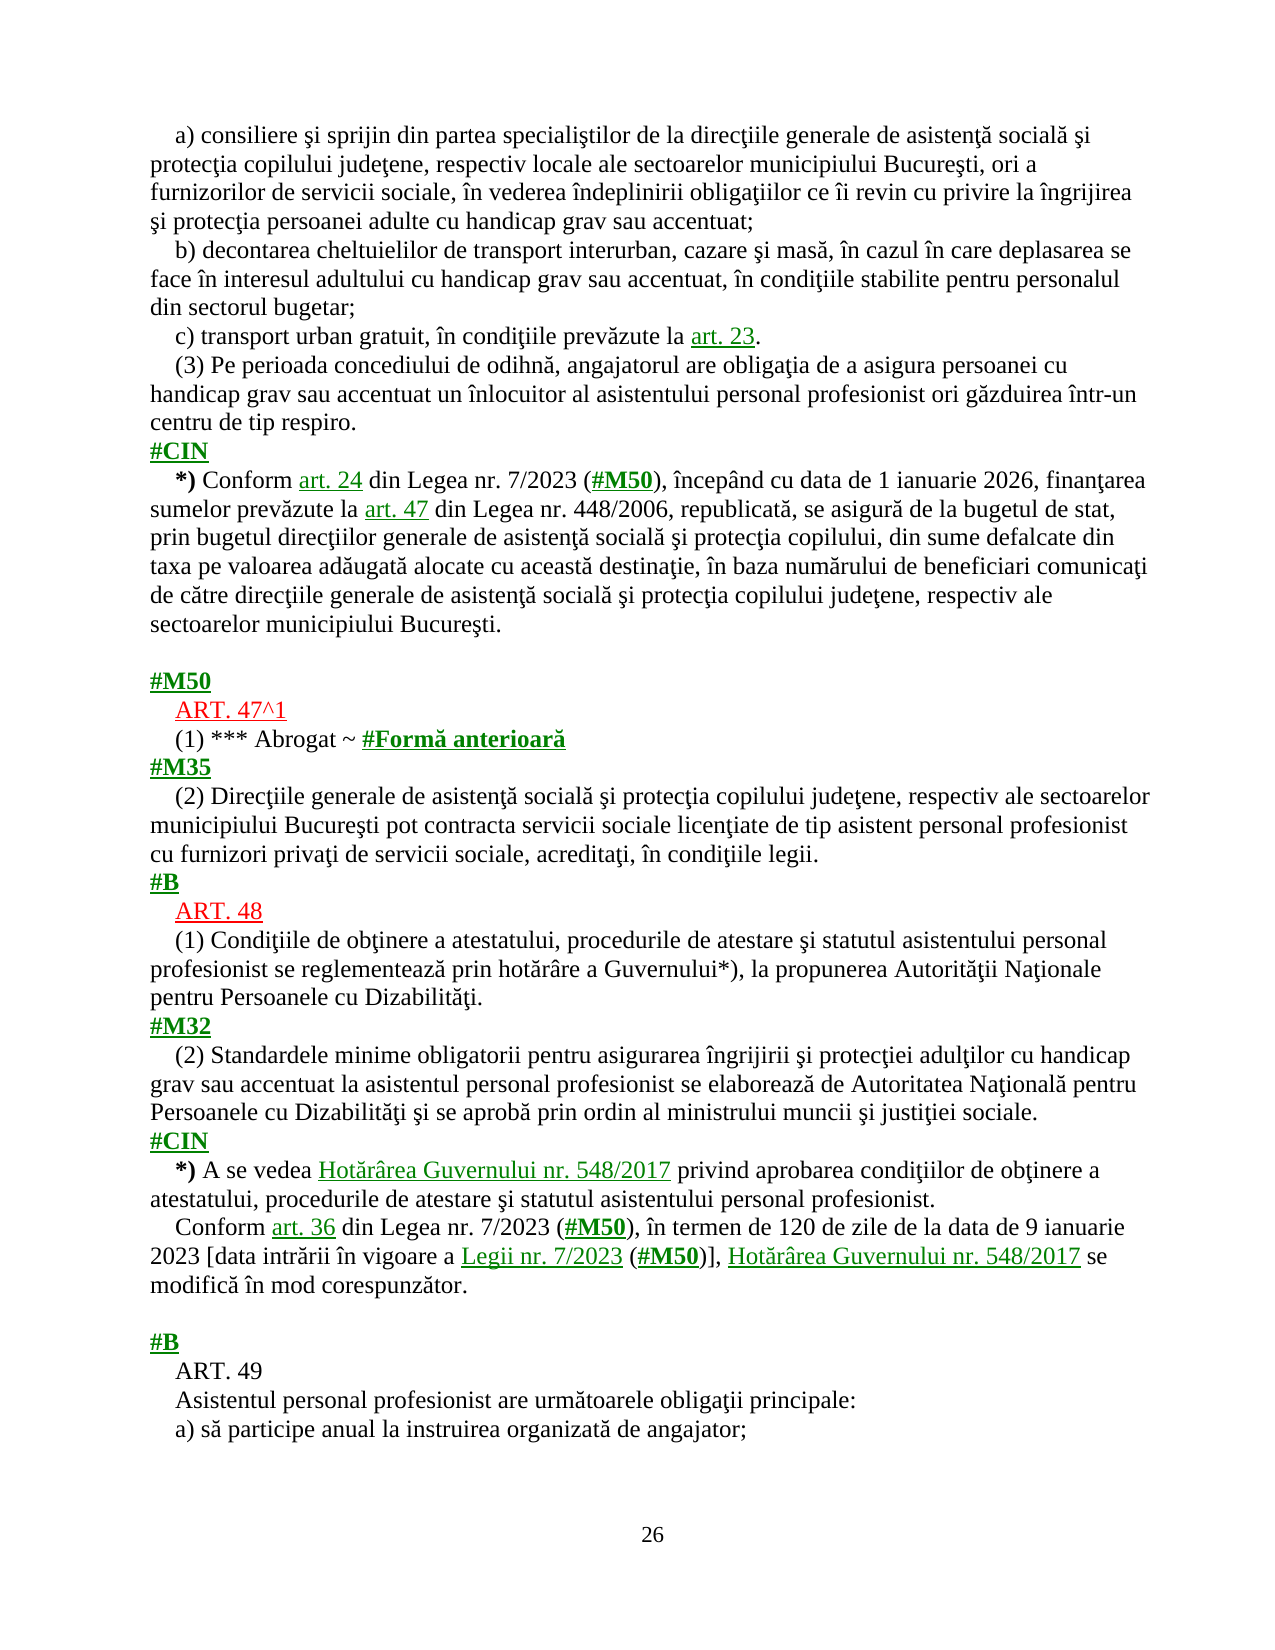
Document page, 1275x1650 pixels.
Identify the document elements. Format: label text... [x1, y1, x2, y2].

text (2) Standardele minime obligatorii pentru asigurarea îngrijirii şi protecţiei adulţilor cu handicap grav sau accentuat la asistentul personal profesionist se elaborează de Autoritatea Naţională pentru Persoanele cu Dizabilităţi şi se aprobă prin ordin al ministrului muncii şi justiţiei sociale. [150, 1040, 1155, 1126]
text ART. 47^1 [150, 695, 1155, 724]
text Asistentul personal profesionist are următoarele obligaţii principale: [150, 1385, 1155, 1414]
text #M32 [150, 1011, 1155, 1040]
text #CIN [150, 1126, 1155, 1155]
text #M50 [150, 666, 1155, 695]
text *) A se vedea Hotărârea Guvernului nr. 548/2017 privind aprobarea condiţiilor de obţinere a atestatului, procedurile de atestare şi statutul asistentului personal profesionist. [150, 1155, 1155, 1212]
text (1) Condiţiile de obţinere a atestatului, procedurile de atestare şi statutul asistentului personal profesionist se reglementează prin hotărâre a Guvernului*), la propunerea Autorităţii Naţionale pentru Persoanele cu Dizabilităţi. [150, 925, 1155, 1011]
text (2) Direcţiile generale de asistenţă socială şi protecţia copilului judeţene, respectiv ale sectoarelor municipiului Bucureşti pot contracta servicii sociale licenţiate de tip asistent personal profesionist cu furnizori privaţi de servicii sociale, acreditaţi, în condiţiile legii. [150, 781, 1155, 867]
text b) decontarea cheltuielilor de transport interurban, cazare şi masă, în cazul în care deplasarea se face în interesul adultului cu handicap grav sau accentuat, în condiţiile stabilite pentru personalul din sectorul bugetar; [150, 235, 1155, 321]
text #M35 [150, 752, 1155, 781]
text *) Conform art. 24 din Legea nr. 7/2023 (#M50), începând cu data de 1 ianuarie 2026, finanţarea sumelor prevăzute la art. 47 din Legea nr. 448/2006, republicată, se asigură de la bugetul de stat, prin bugetul direcţiilor generale de asistenţă socială şi protecţia copilului, din sume defalcate din taxa pe valoarea adăugată alocate cu această destinaţie, în baza numărului de beneficiari comunicaţi de către direcţiile generale de asistenţă socială şi protecţia copilului judeţene, respectiv ale sectoarelor municipiului Bucureşti. [150, 465, 1155, 637]
text #CIN [150, 436, 1155, 465]
text a) să participe anual la instruirea organizată de angajator; [150, 1414, 1155, 1442]
text a) consiliere şi sprijin din partea specialiştilor de la direcţiile generale de asistenţă socială şi protecţia copilului judeţene, respectiv locale ale sectoarelor municipiului Bucureşti, ori a furnizorilor de servicii sociale, în vederea îndeplinirii obligaţiilor ce îi revin cu privire la îngrijirea şi protecţia persoanei adulte cu handicap grav sau accentuat; [150, 120, 1155, 235]
text (1) *** Abrogat ~ #Formă anterioară [150, 724, 1155, 752]
text ART. 49 [150, 1356, 1155, 1385]
text #B [150, 1327, 1155, 1356]
text Conform art. 36 din Legea nr. 7/2023 (#M50), în termen de 120 de zile de la data de 9 ianuarie 2023 [data intrării în vigoare a Legii nr. 7/2023 (#M50)], Hotărârea Guvernului nr. 548/2017 se modifică în mod corespunzător. [150, 1212, 1155, 1299]
text ART. 48 [150, 896, 1155, 925]
text #B [150, 867, 1155, 896]
text (3) Pe perioada concediului de odihnă, angajatorul are obligaţia de a asigura persoanei cu handicap grav sau accentuat un înlocuitor al asistentului personal profesionist ori găzduirea într-un centru de tip respiro. [150, 350, 1155, 436]
text c) transport urban gratuit, în condiţiile prevăzute la art. 23. [150, 321, 1155, 350]
